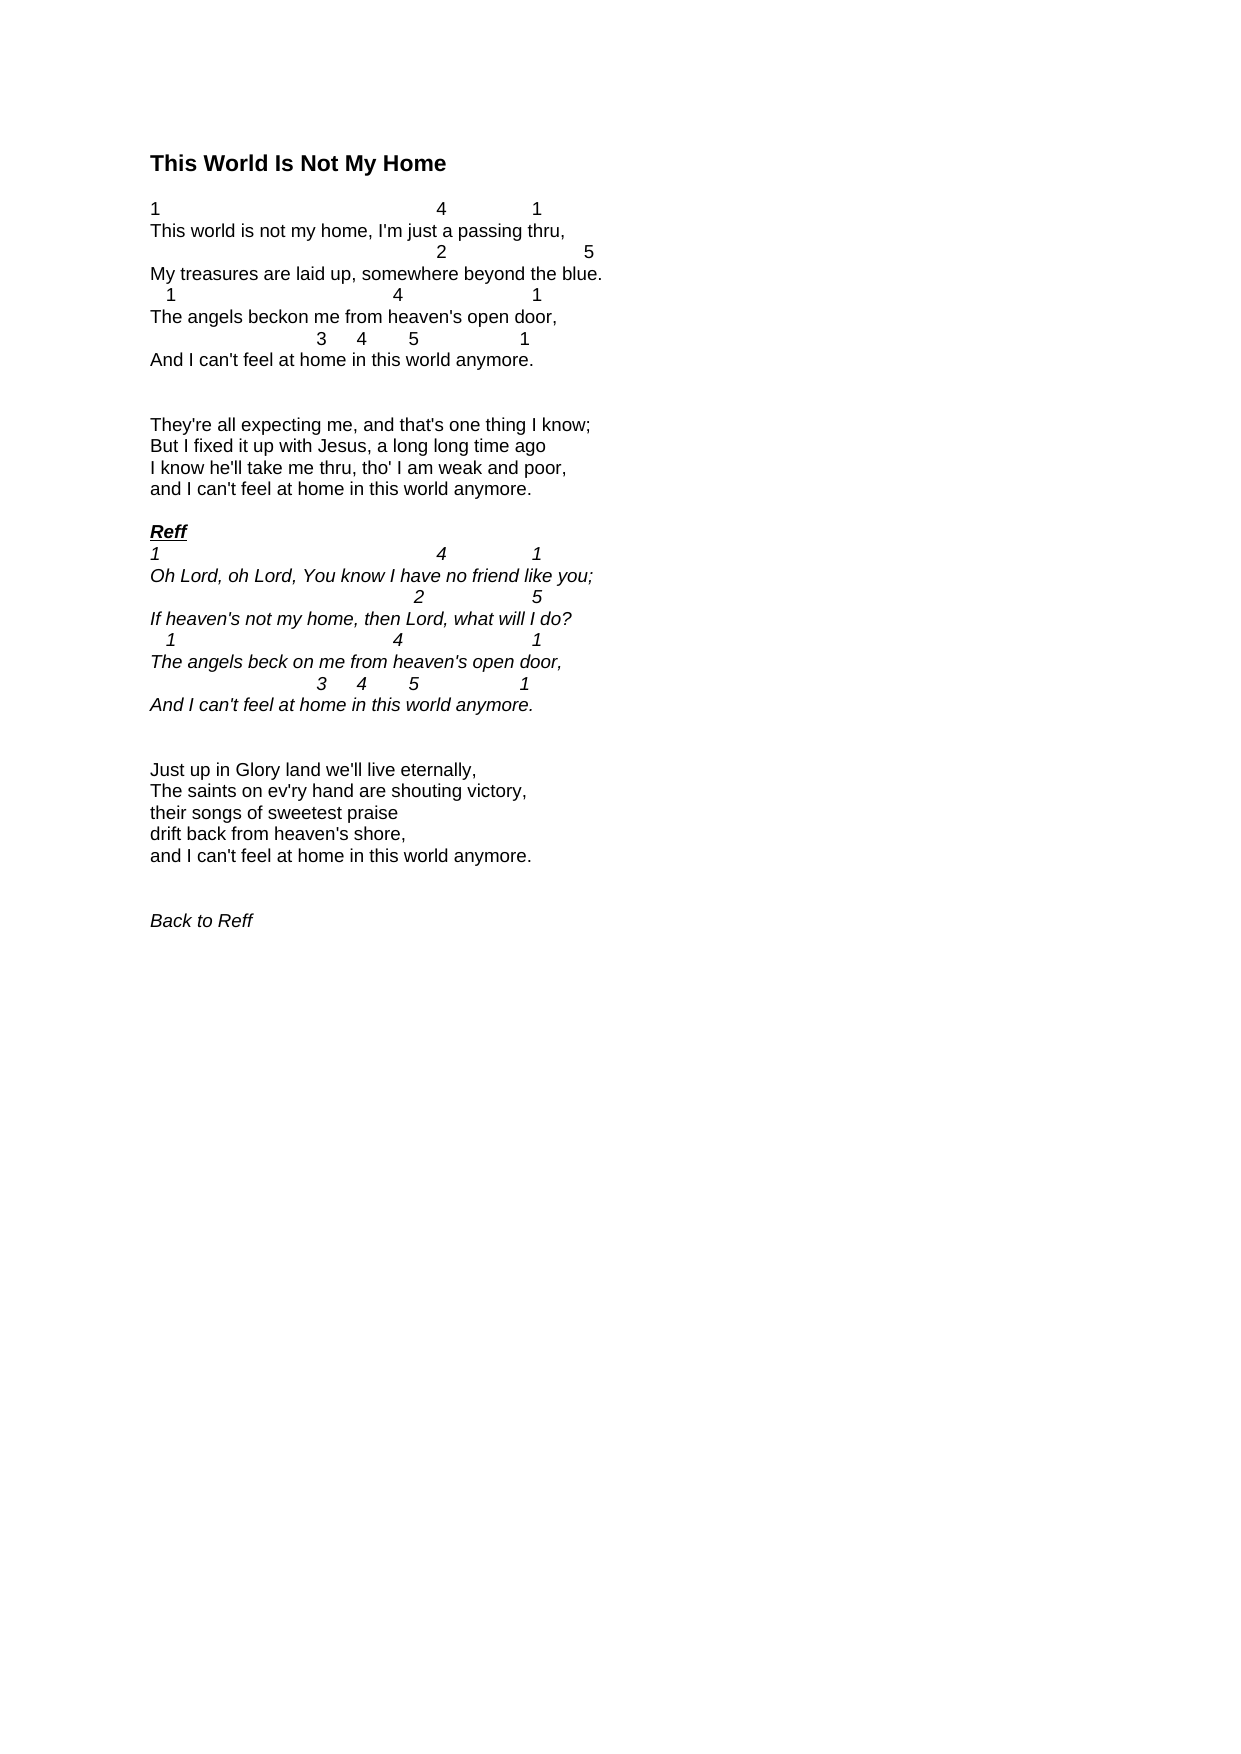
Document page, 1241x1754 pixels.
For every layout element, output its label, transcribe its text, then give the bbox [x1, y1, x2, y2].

text The saints on ev'ry hand are shouting victory, [150, 780, 1090, 802]
text They're all expecting me, and that's one thing I know; [150, 413, 1090, 435]
text 1 4 1 [150, 543, 1090, 564]
text My treasures are laid up, somewhere beyond the blue. [150, 263, 1090, 284]
text 2 5 [150, 241, 1090, 263]
text If heaven's not my home, then Lord, what will I do? [150, 608, 1090, 629]
text Reff [150, 521, 1090, 543]
text 3 4 5 1 [150, 672, 1090, 694]
text 1 4 1 [150, 284, 1090, 306]
text And I can't feel at home in this world anymore. [150, 349, 1090, 370]
text I know he'll take me thru, tho' I am weak and poor, [150, 457, 1090, 478]
text drift back from heaven's shore, [150, 823, 1090, 845]
text The angels beck on me from heaven's open door, [150, 651, 1090, 672]
text Oh Lord, oh Lord, You know I have no friend like you; [150, 564, 1090, 586]
text Just up in Glory land we'll live eternally, [150, 758, 1090, 780]
text 1 4 1 [150, 629, 1090, 651]
text And I can't feel at home in this world anymore. [150, 694, 1090, 715]
text This World Is Not My Home [150, 150, 1090, 176]
text their songs of sweetest praise [150, 802, 1090, 823]
text Back to Reff [150, 909, 1090, 931]
text 1 4 1 [150, 198, 1090, 219]
text and I can't feel at home in this world anymore. [150, 478, 1090, 500]
text But I fixed it up with Jesus, a long long time ago [150, 435, 1090, 457]
text This world is not my home, I'm just a passing thru, [150, 219, 1090, 241]
text 2 5 [150, 586, 1090, 608]
text and I can't feel at home in this world anymore. [150, 845, 1090, 866]
text 3 4 5 1 [150, 327, 1090, 349]
text The angels beckon me from heaven's open door, [150, 306, 1090, 327]
